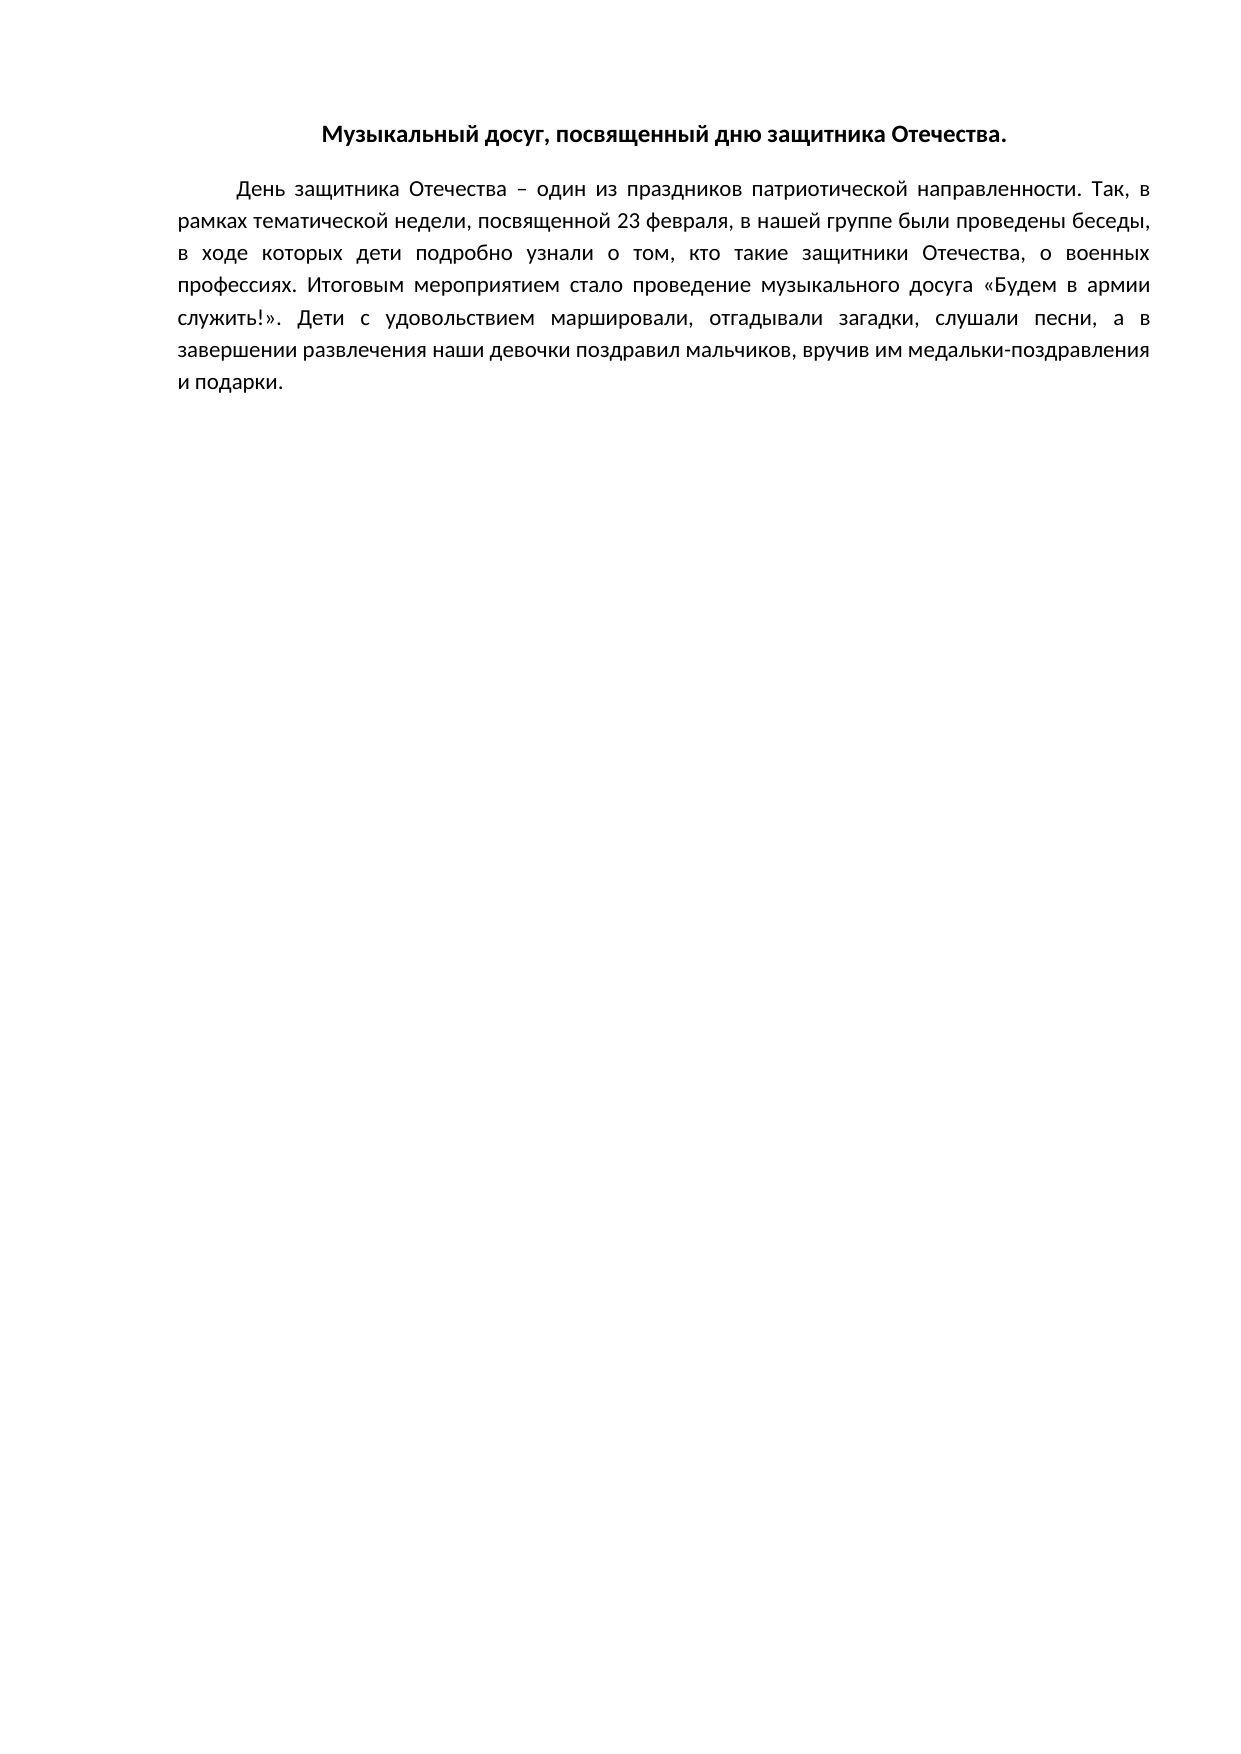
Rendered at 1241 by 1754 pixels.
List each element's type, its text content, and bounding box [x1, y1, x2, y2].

text День защитника Отечества – один из праздников патриотической направленности. Так, в рамках тематической недели, посвященной 23 февраля, в нашей группе были проведены беседы, в ходе которых дети подробно узнали о том, кто такие защитники Отечества, о военных профессиях. Итоговым мероприятием стало проведение музыкального досуга «Будем в армии служить!». Дети с удовольствием маршировали, отгадывали загадки, слушали песни, а в завершении развлечения наши девочки поздравил мальчиков, вручив им медальки-поздравления и подарки. [177, 174, 1152, 395]
text Музыкальный досуг, посвященный дню защитника Отечества. [177, 118, 1152, 149]
